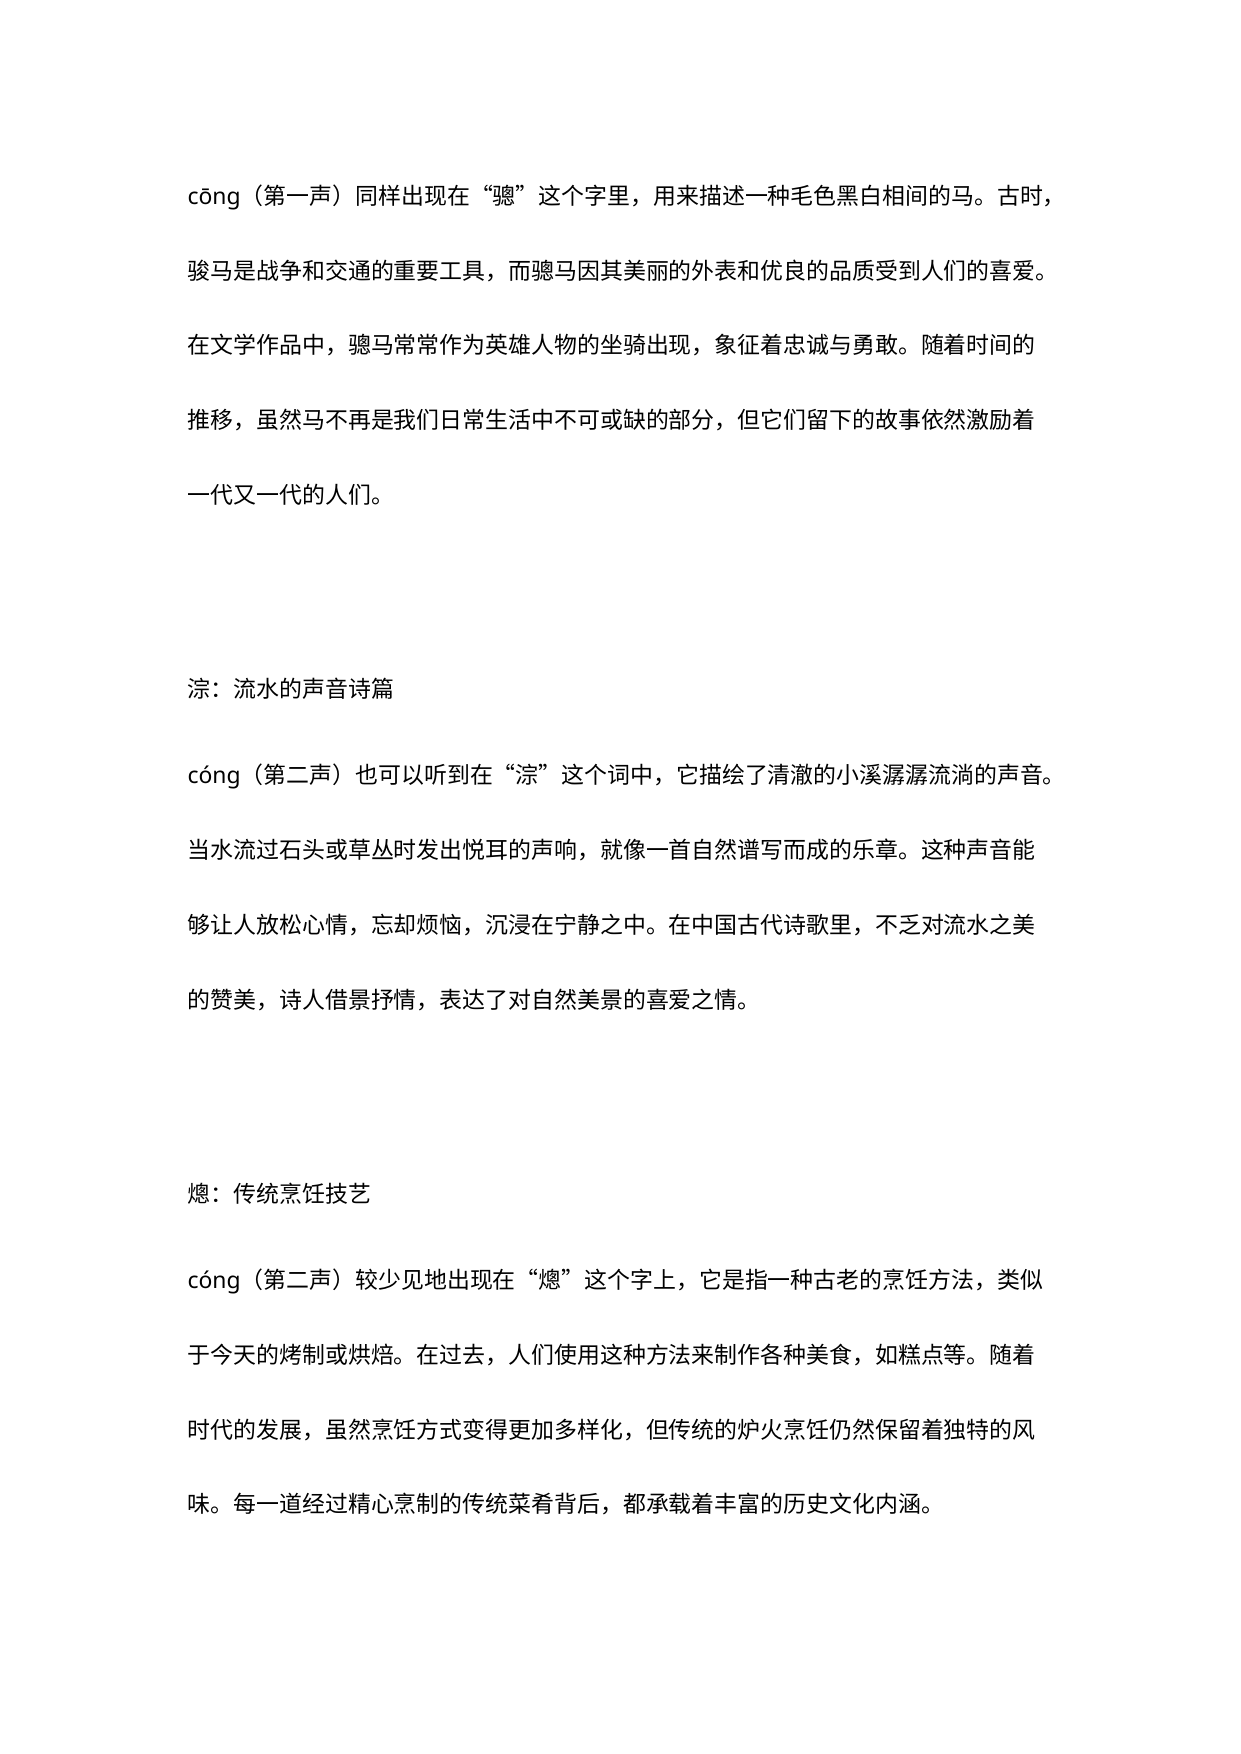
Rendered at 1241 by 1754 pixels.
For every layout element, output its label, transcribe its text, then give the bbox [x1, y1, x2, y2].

text 淙：流水的声音诗篇 [187, 655, 1053, 720]
text cóng（第二声）也可以听到在“淙”这个词中，它描绘了清澈的小溪潺潺流淌的声音。当水流过石头或草丛时发出悦耳的声响，就像一首自然谱写而成的乐章。这种声音能够让人放松心情，忘却烦恼，沉浸在宁静之中。在中国古代诗歌里，不乏对流水之美的赞美，诗人借景抒情，表达了对自然美景的喜爱之情。 [187, 742, 1053, 1031]
text 熜：传统烹饪技艺 [187, 1160, 1053, 1225]
text cōng（第一声）同样出现在“骢”这个字里，用来描述一种毛色黑白相间的马。古时，骏马是战争和交通的重要工具，而骢马因其美丽的外表和优良的品质受到人们的喜爱。在文学作品中，骢马常常作为英雄人物的坐骑出现，象征着忠诚与勇敢。随着时间的推移，虽然马不再是我们日常生活中不可或缺的部分，但它们留下的故事依然激励着一代又一代的人们。 [187, 162, 1053, 526]
text cóng（第二声）较少见地出现在“熜”这个字上，它是指一种古老的烹饪方法，类似于今天的烤制或烘焙。在过去，人们使用这种方法来制作各种美食，如糕点等。随着时代的发展，虽然烹饪方式变得更加多样化，但传统的炉火烹饪仍然保留着独特的风味。每一道经过精心烹制的传统菜肴背后，都承载着丰富的历史文化内涵。 [187, 1246, 1053, 1536]
